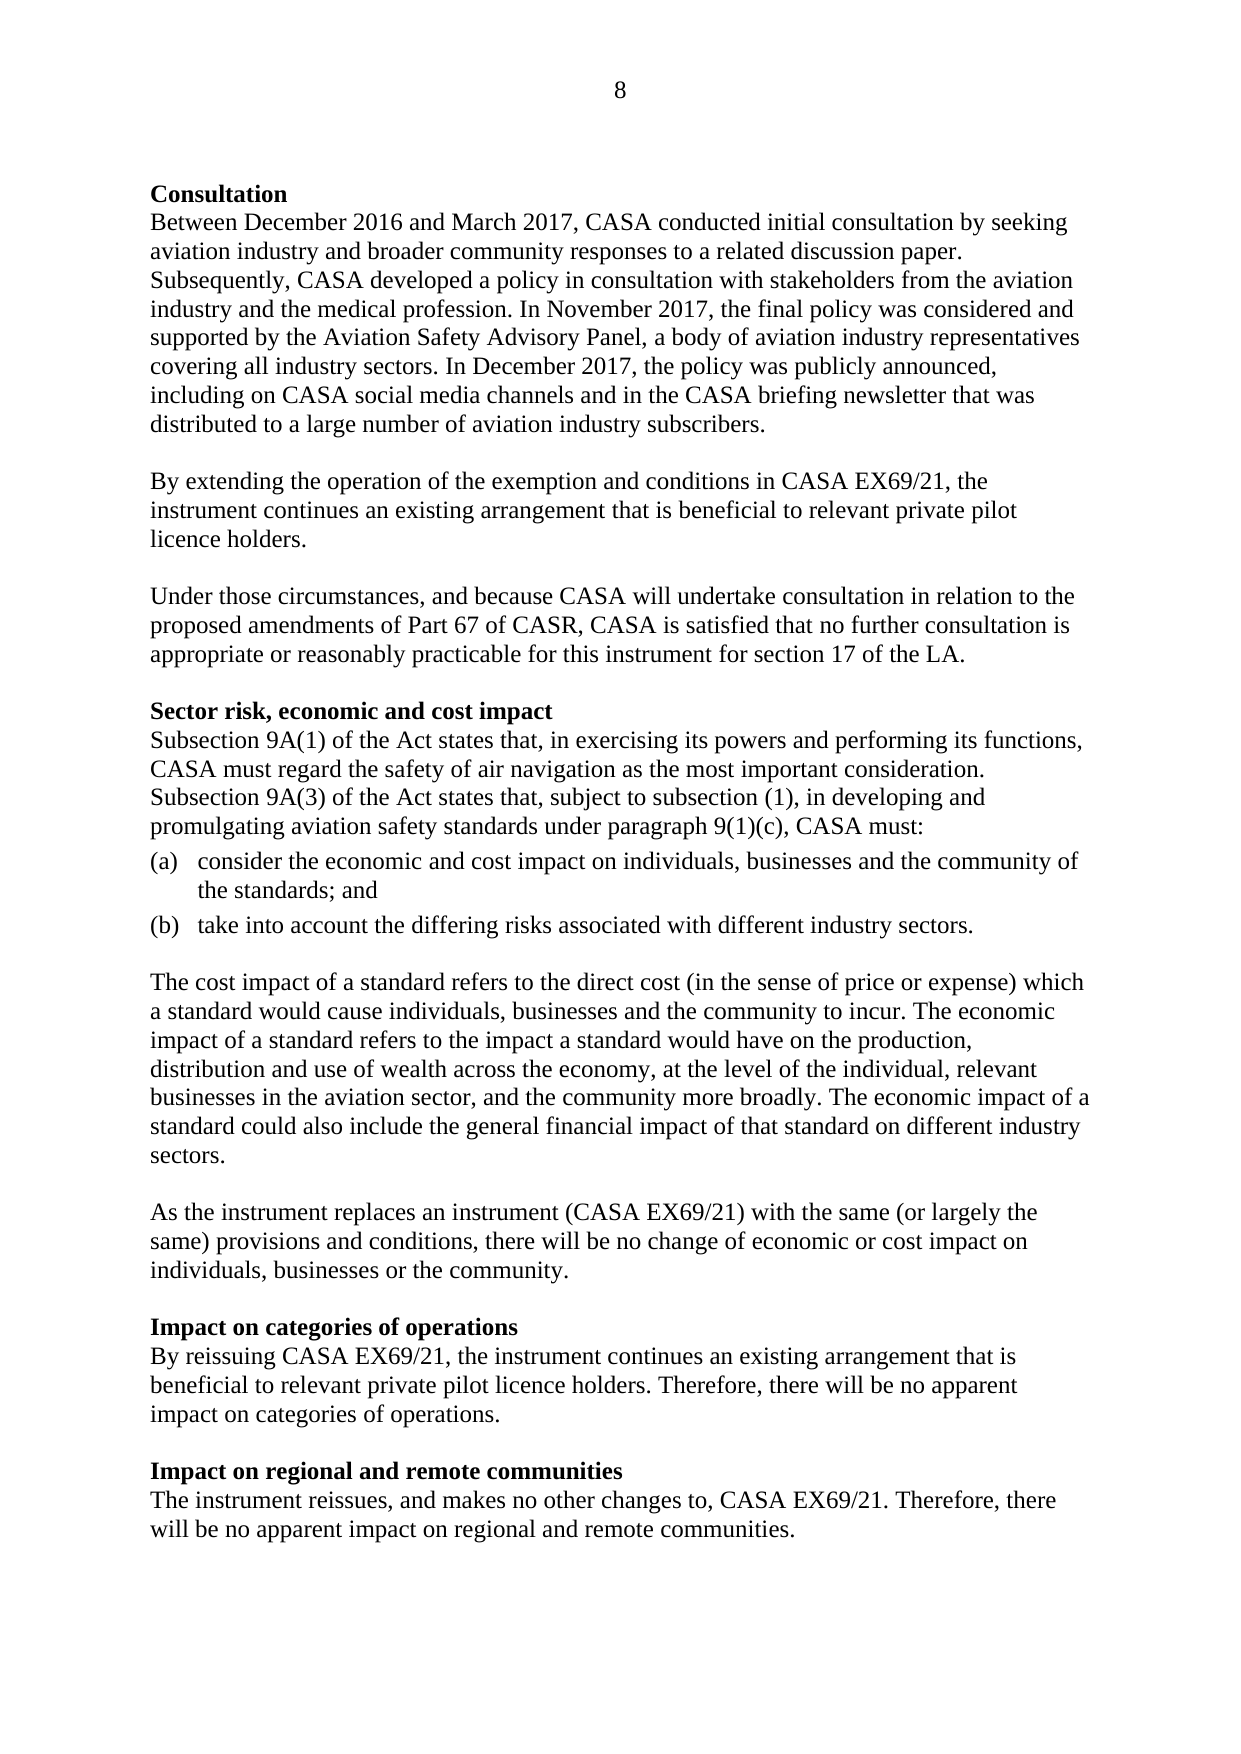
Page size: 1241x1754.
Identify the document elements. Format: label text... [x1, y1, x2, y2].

text Sector risk, economic and cost impact [150, 696, 1090, 725]
text Between December 2016 and March 2017, CASA conducted initial consultation by seeking aviation industry and broader community responses to a related discussion paper. Subsequently, CASA developed a policy in consultation with stakeholders from the aviation industry and the medical profession. In November 2017, the final policy was considered and supported by the Aviation Safety Advisory Panel, a body of aviation industry representatives covering all industry sectors. In December 2017, the policy was publicly announced, including on CASA social media channels and in the CASA briefing newsletter that was distributed to a large number of aviation industry subscribers. [150, 207, 1090, 437]
text The instrument reissues, and makes no other changes to, CASA EX69/21. Therefore, there will be no apparent impact on regional and remote communities. [150, 1485, 1090, 1542]
text Impact on regional and remote communities [150, 1456, 1090, 1485]
text By extending the operation of the exemption and conditions in CASA EX69/21, the instrument continues an existing arrangement that is beneficial to relevant private pilot licence holders. [150, 466, 1090, 552]
text Impact on categories of operations [150, 1312, 1090, 1341]
text (a) consider the economic and cost impact on individuals, businesses and the community of the standards; and [150, 846, 1090, 904]
text By reissuing CASA EX69/21, the instrument continues an existing arrangement that is beneficial to relevant private pilot licence holders. Therefore, there will be no apparent impact on categories of operations. [150, 1341, 1090, 1427]
text As the instrument replaces an instrument (CASA EX69/21) with the same (or largely the same) provisions and conditions, there will be no change of economic or cost impact on individuals, businesses or the community. [150, 1197, 1090, 1284]
text Subsection 9A(1) of the Act states that, in exercising its powers and performing its functions, CASA must regard the safety of air navigation as the most important consideration. Subsection 9A(3) of the Act states that, subject to subsection (1), in developing and promulgating aviation safety standards under paragraph 9(1)(c), CASA must: [150, 725, 1090, 840]
text (b) take into account the differing risks associated with different industry sectors. [150, 910, 1090, 939]
text The cost impact of a standard refers to the direct cost (in the sense of price or expense) which a standard would cause individuals, businesses and the community to incur. The economic impact of a standard refers to the impact a standard would have on the production, distribution and use of wealth across the economy, at the level of the individual, relevant businesses in the aviation sector, and the community more broadly. The economic impact of a standard could also include the general financial impact of that standard on different industry sectors. [150, 967, 1090, 1169]
text Consultation [150, 179, 1090, 207]
text Under those circumstances, and because CASA will undertake consultation in relation to the proposed amendments of Part 67 of CASR, CASA is satisfied that no further consultation is appropriate or reasonably practicable for this instrument for section 17 of the LA. [150, 581, 1090, 667]
